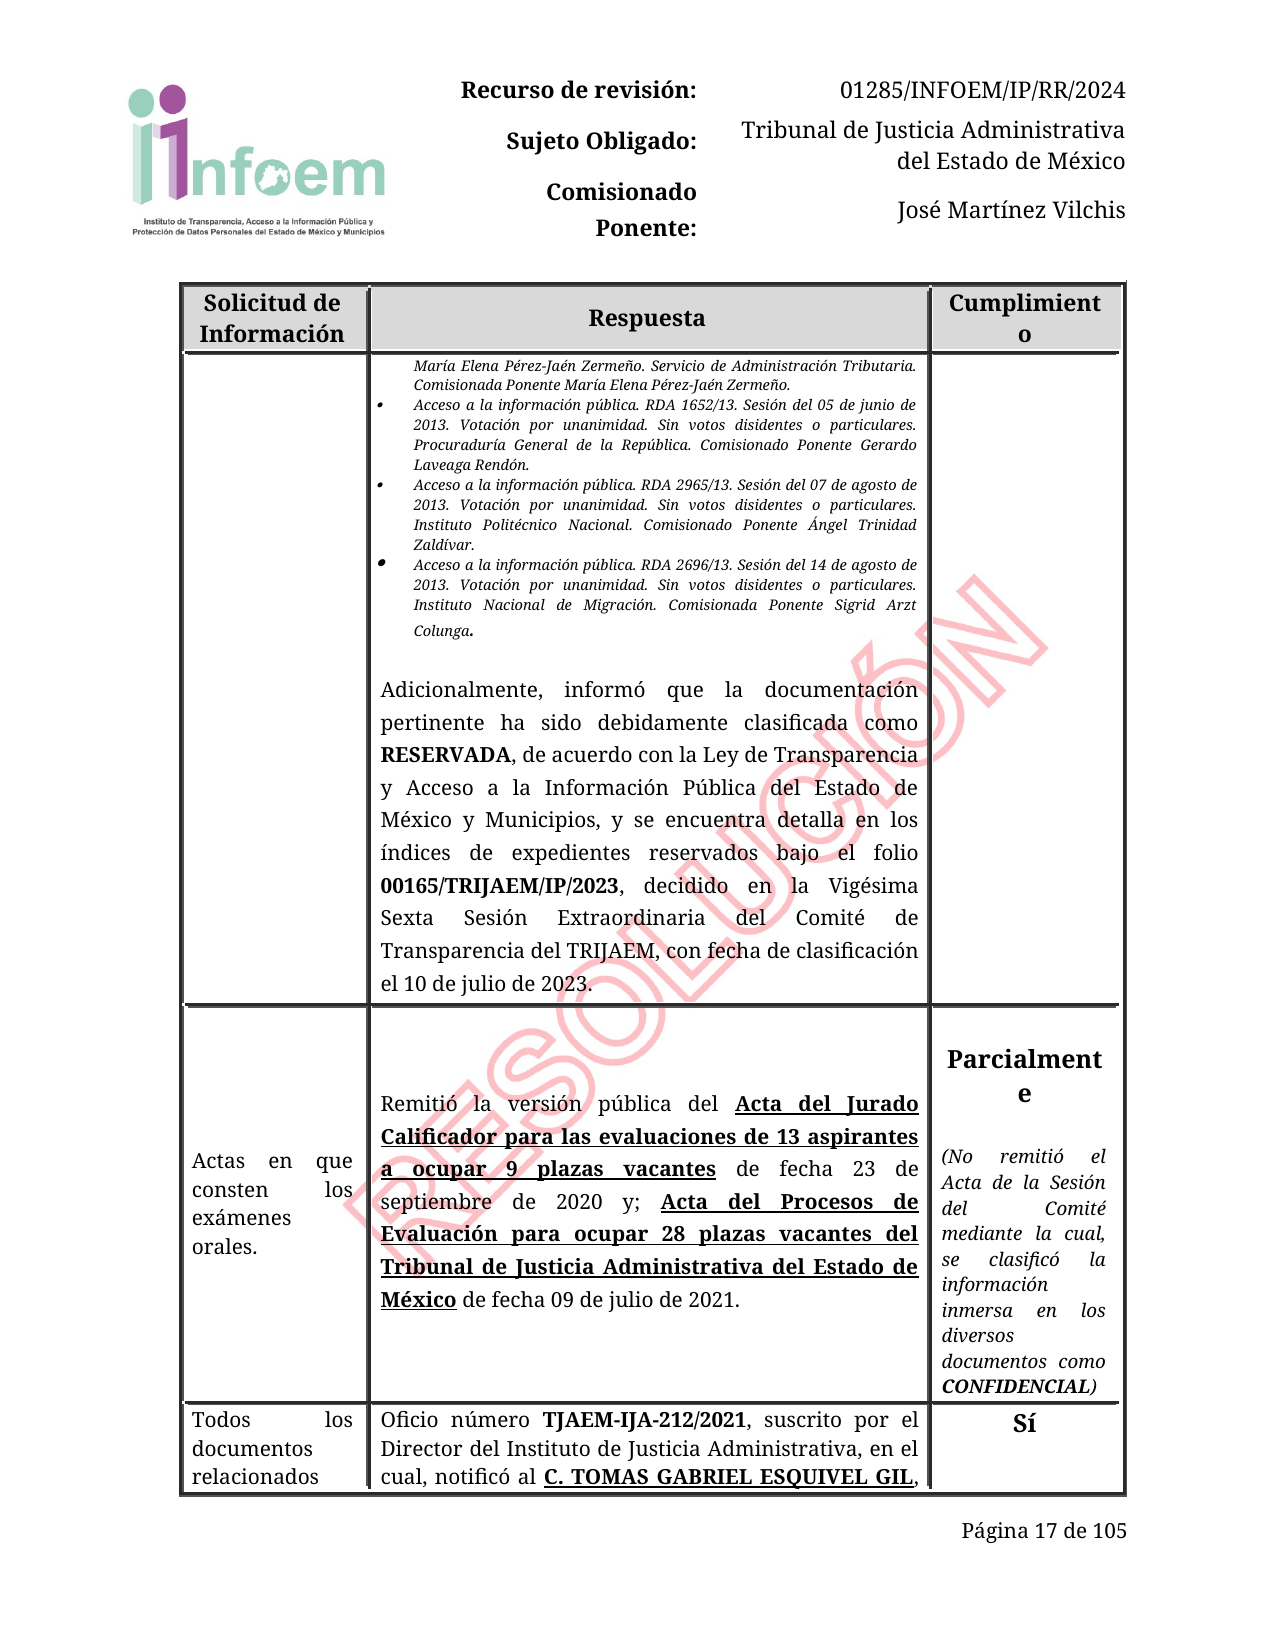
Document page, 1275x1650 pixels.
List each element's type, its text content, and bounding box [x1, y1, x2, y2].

table_cell Sí [930, 1399, 1123, 1491]
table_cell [372, 355, 927, 1001]
table_header Cumplimiento [930, 285, 1121, 349]
table_cell Actas en que consten los exámenes orales. [182, 1001, 366, 1399]
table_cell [933, 349, 1123, 1001]
table_header Respuesta [369, 285, 930, 349]
picture [1, 20, 1275, 1650]
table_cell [182, 1399, 369, 1491]
table_cell Parcialmente (No remitió el Acta de la Sesión del Comité mediante la cual, se clasificó la información inmersa en los diversos documentos como CONFIDENCIAL) [933, 1001, 1123, 1399]
table_cell Exámenes teórico y práctico [182, 349, 366, 1001]
table_header Solicitud de Información [184, 285, 369, 349]
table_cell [369, 1405, 930, 1491]
table_cell Remitió la versión pública del Acta del Jurado Calificador para las evaluaciones de 13 aspirantes a ocupar 9 plazas vacantes de fecha 23 de septiembre de 2020 y; Acta del Procesos de Evaluación para ocupar 28 plazas vacantes del Tribunal de Justicia Administrativa del Estado de México de fecha 09 de julio de 2021. [372, 1008, 927, 1399]
